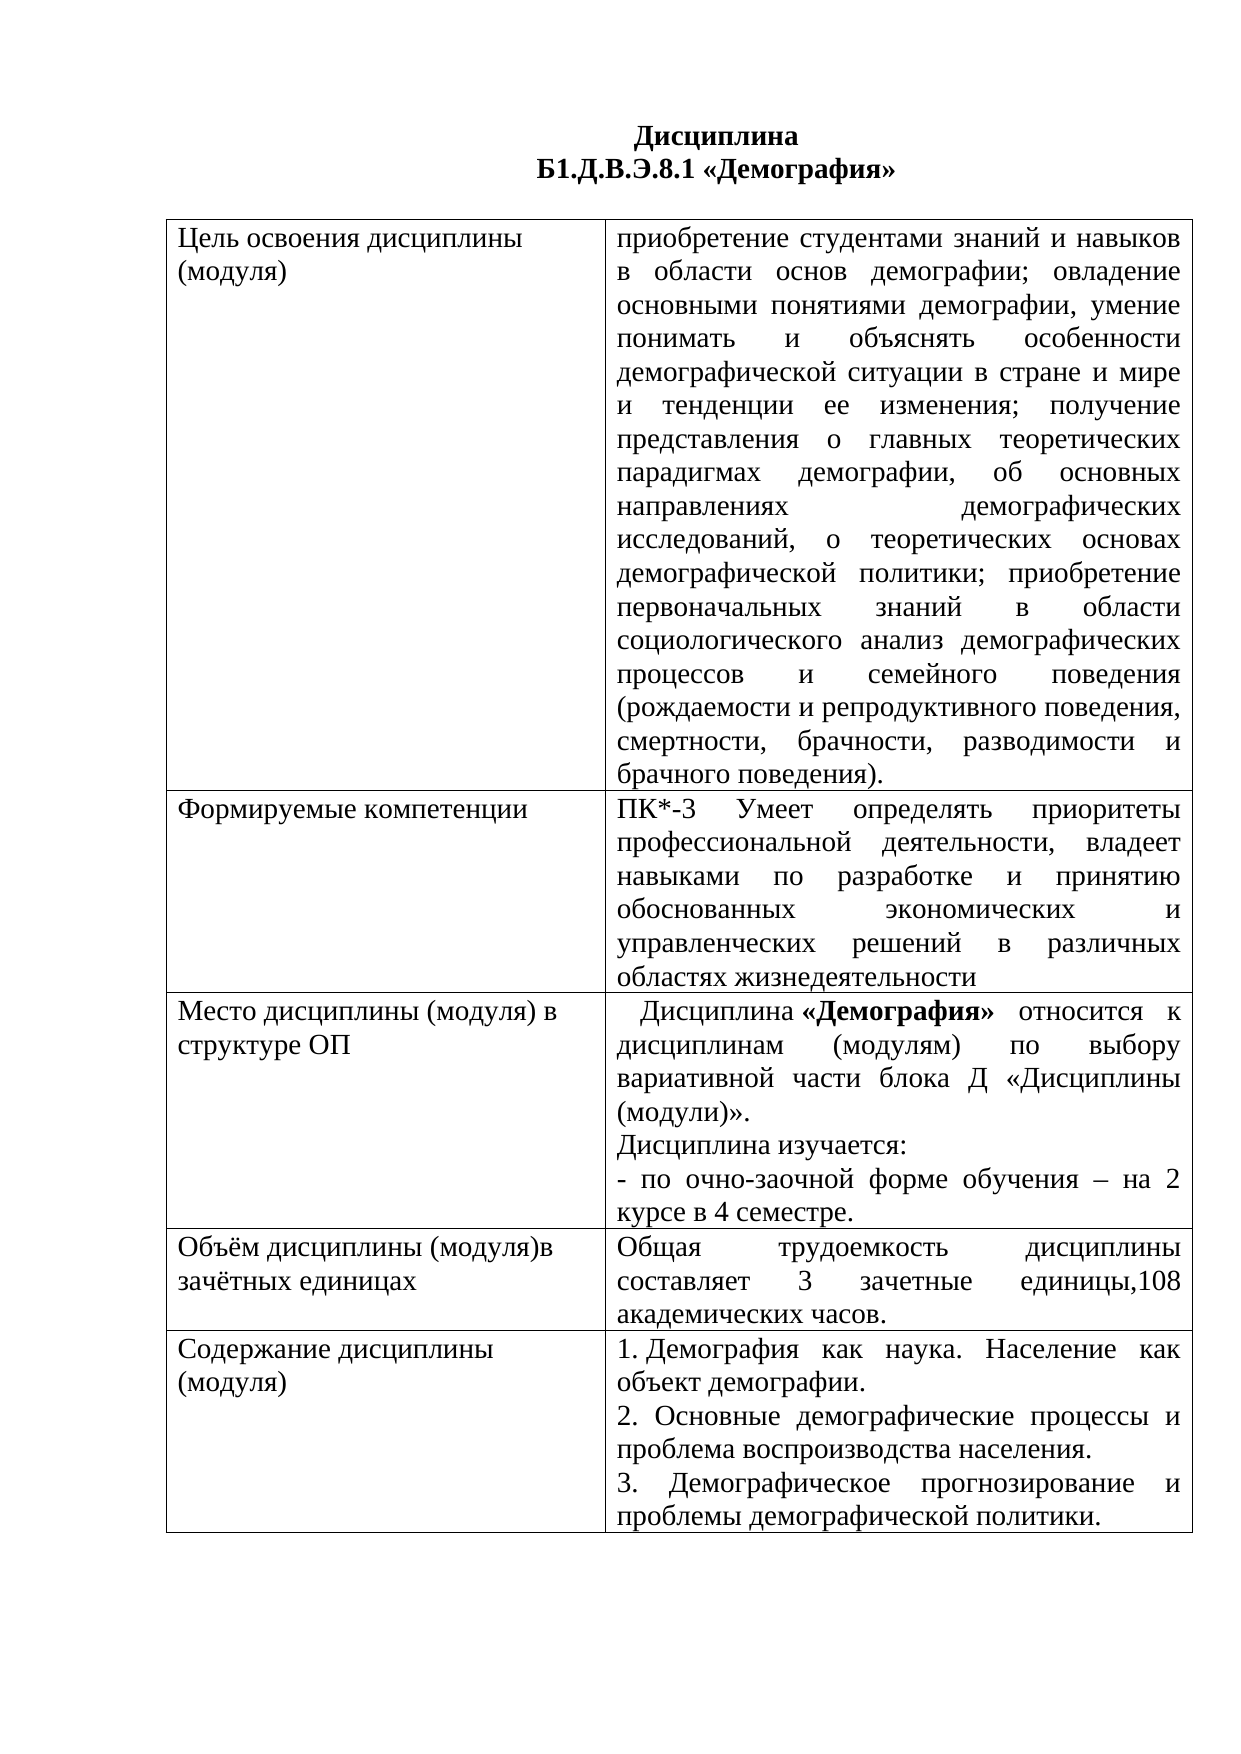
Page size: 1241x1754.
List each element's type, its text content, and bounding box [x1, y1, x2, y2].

text Дисциплина [177, 118, 1181, 152]
table_header Цель освоения дисциплины (модуля) [167, 220, 605, 790]
table_cell Формируемые компетенции [167, 791, 605, 992]
table_cell ПК*-3 Умеет определять приоритеты профессиональной деятельности, владеет навыками по разработке и принятию обоснованных экономических и управленческих решений в различных областях жизнедеятельности [606, 791, 1192, 992]
table_cell Содержание дисциплины (модуля) [167, 1331, 605, 1532]
table_cell Дисциплина «Демография» относится к дисциплинам (модулям) по выбору вариативной части блока Д «Дисциплины (модули)». Дисциплина изучается: - по очно-заочной форме обучения – на 2 курсе в 4 семестре. [606, 993, 1192, 1228]
table_cell Объём дисциплины (модуля)в зачётных единицах [167, 1229, 605, 1330]
table_header приобретение студентами знаний и навыков в области основ демографии; овладение основными понятиями демографии, умение понимать и объяснять особенности демографической ситуации в стране и мире и тенденции ее изменения; получение представления о главных теоретических парадигмах демографии, об основных направлениях демографических исследований, о теоретических основах демографической политики; приобретение первоначальных знаний в области социологического анализ демографических процессов и семейного поведения (рождаемости и репродуктивного поведения, смертности, брачности, разводимости и брачного поведения). [606, 220, 1192, 790]
table_cell 1. Демография как наука. Население как объект демографии. 2. Основные демографические процессы и проблема воспроизводства населения. 3. Демографическое прогнозирование и проблемы демографической политики. [606, 1331, 1192, 1532]
table_cell Общая трудоемкость дисциплины составляет 3 зачетные единицы,108 академических часов. [606, 1229, 1192, 1330]
text Б1.Д.В.Э.8.1 «Демография» [177, 152, 1181, 185]
table_cell Место дисциплины (модуля) в структуре ОП [167, 993, 605, 1228]
